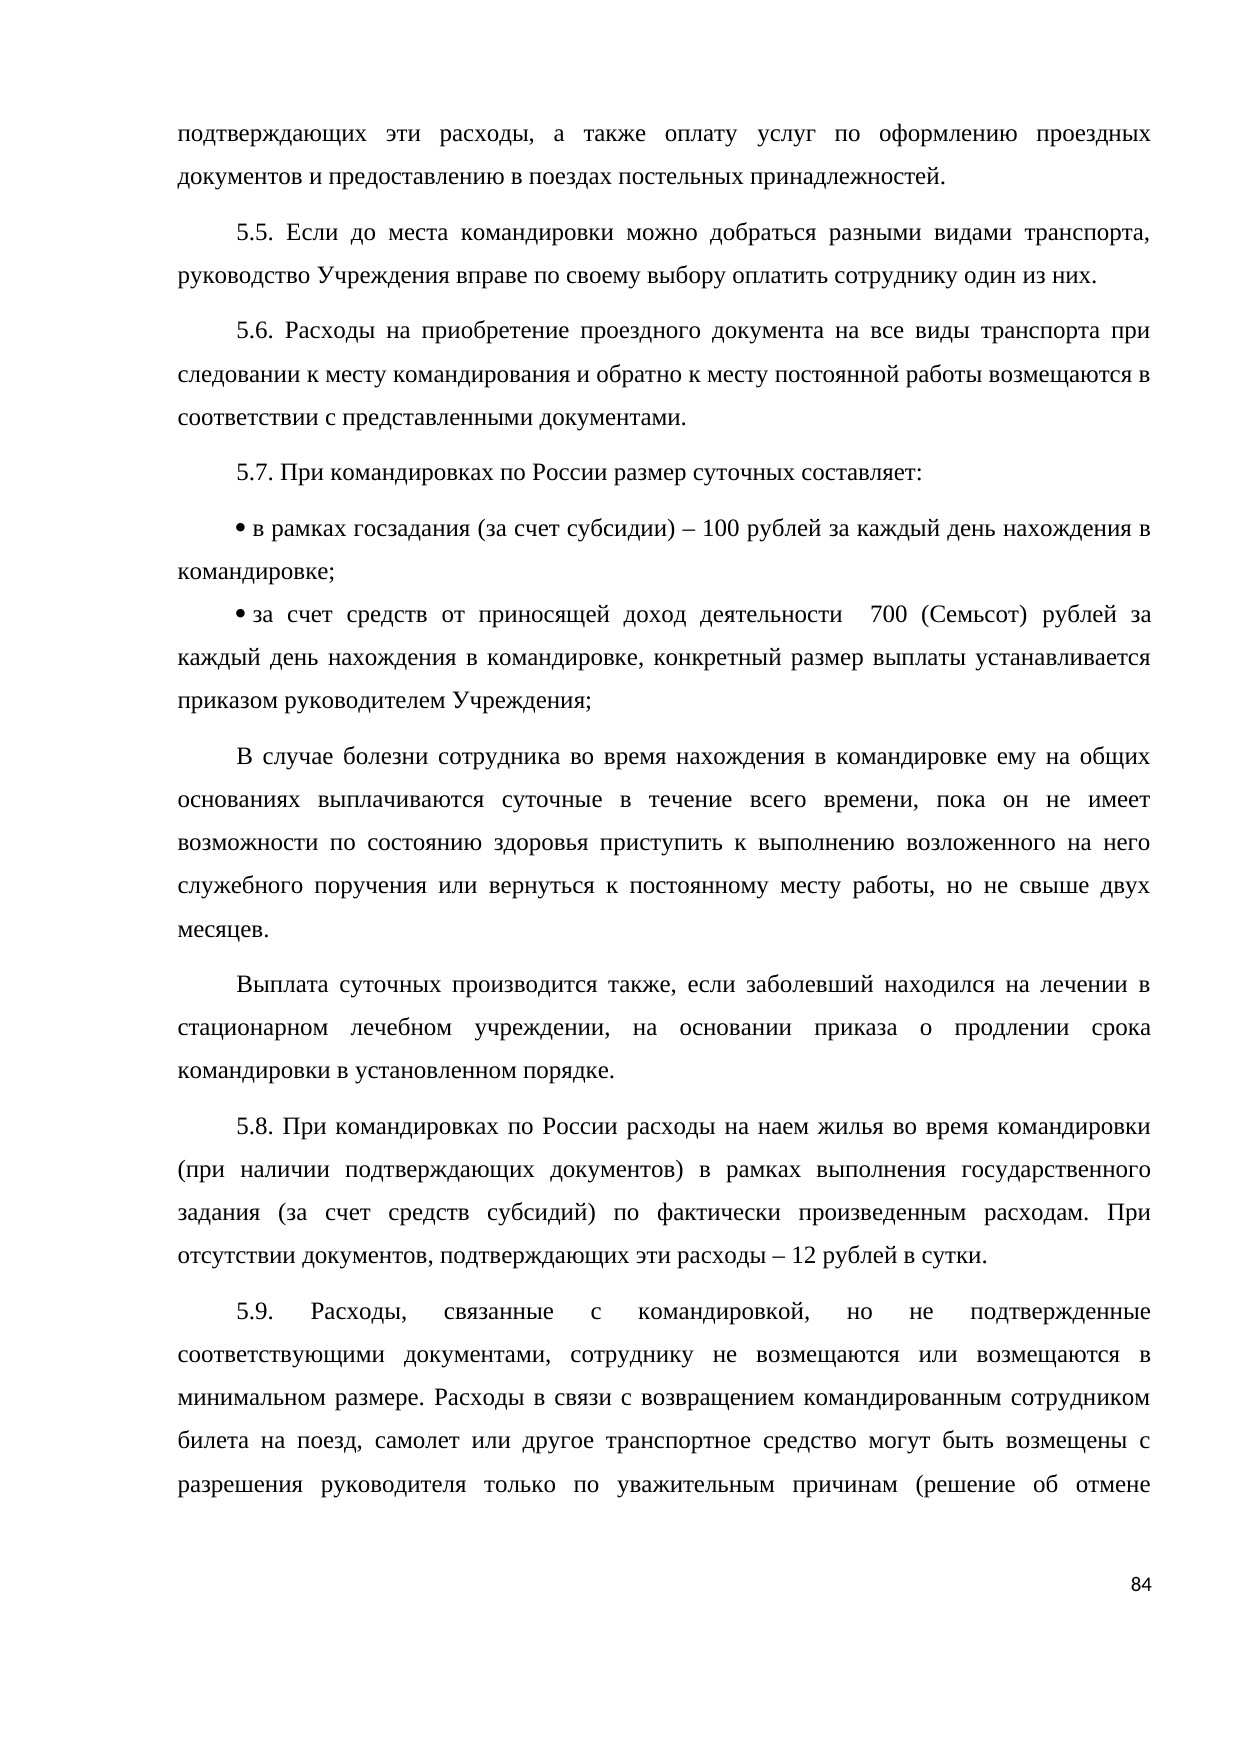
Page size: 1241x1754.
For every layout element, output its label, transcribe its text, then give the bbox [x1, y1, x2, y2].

text Выплата суточных производится также, если заболевший находился на лечении в стационарном лечебном учреждении, на основании приказа о продлении срока командировки в установленном порядке. [177, 1085, 1152, 1200]
text 5.7. При командировках по России размер суточных составляет: [177, 544, 1152, 572]
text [177, 1412, 1152, 1527]
text 5.8. При командировках по России расходы на наем жилья во время командировки (при наличии подтверждающих документов) в рамках выполнения государственного задания (за счет средств субсидий) по фактически произведенным расходам. При отсутствии документов, подтверждающих эти расходы – 12 рублей в сутки. [177, 1227, 1152, 1385]
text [177, 118, 1152, 276]
list в рамках госзадания (за счет субсидии) – 100 рублей за каждый день нахождения в командировке; [177, 599, 1152, 671]
text В случае болезни сотрудника во время нахождения в командировке ему на общих основаниях выплачиваются суточные в течение всего времени, пока он не имеет возможности по состоянию здоровья приступить к выполнению возложенного на него служебного поручения или вернуться к постоянному месту работы, но не свыше двух месяцев. [177, 857, 1152, 1058]
list за счет средств от приносящей доход деятельности 700 (Семьсот) рублей за каждый день нахождения в командировке, конкретный размер выплаты устанавливается приказом руководителем Учреждения; [177, 715, 1152, 830]
text 5.6. Расходы на приобретение проездного документа на все виды транспорта при следовании к месту командирования и обратно к месту постоянной работы возмещаются в соответствии с представленными документами. [177, 402, 1152, 517]
text 5.5. Если до места командировки можно добраться разными видами транспорта, руководство Учреждения вправе по своему выбору оплатить сотруднику один из них. [177, 303, 1152, 375]
